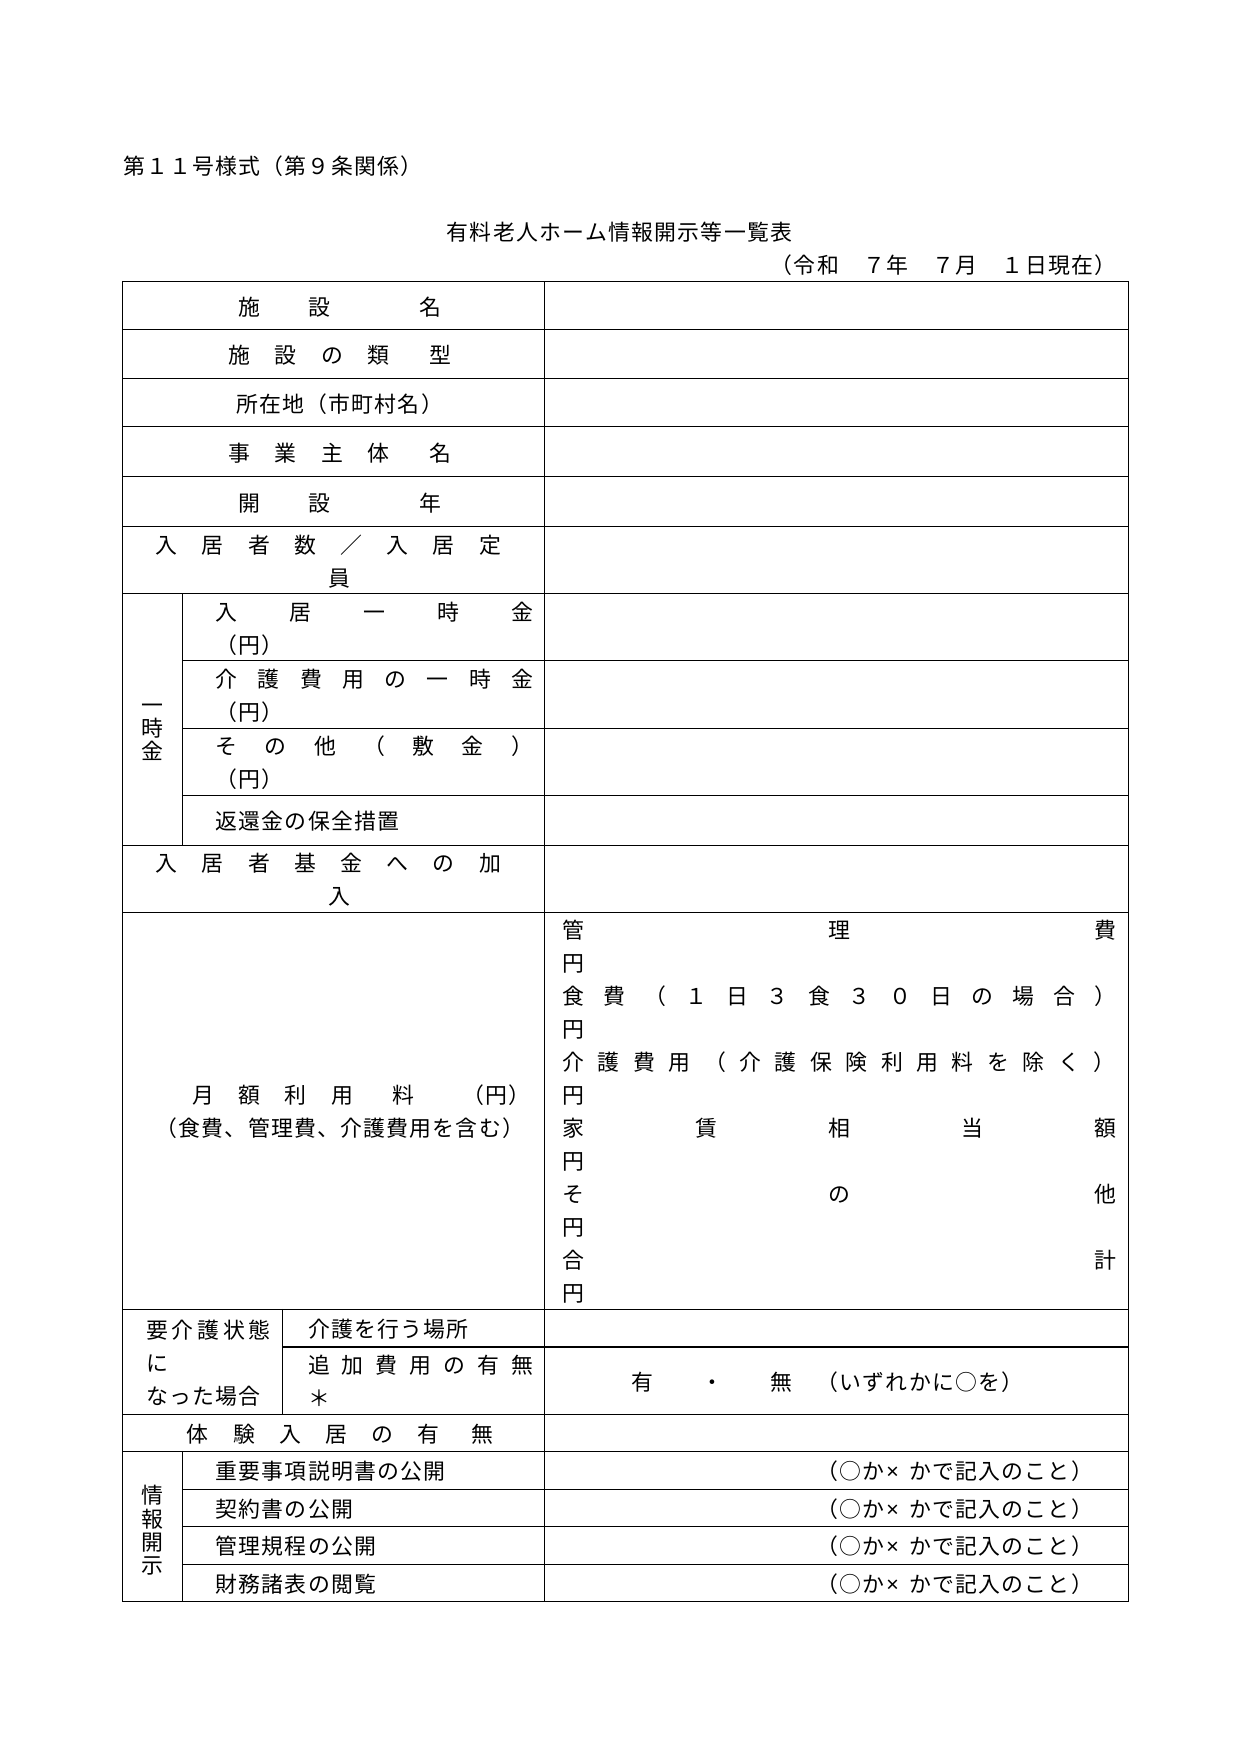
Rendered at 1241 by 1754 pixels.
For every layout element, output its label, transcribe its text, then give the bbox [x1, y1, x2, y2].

table_cell 追加費用の有無 ＊ [283, 1348, 544, 1413]
table_cell 有 ・ 無 （いずれかに○を） [545, 1348, 1128, 1413]
table_cell 契約書の公開 [183, 1490, 544, 1526]
table_cell 入居者数／入居定員 [123, 527, 544, 593]
table_cell 財務諸表の閲覧 [183, 1565, 544, 1601]
table_cell 介護を行う場所 [283, 1310, 544, 1346]
table_cell （○か×かで記入のこと） [545, 1490, 1128, 1526]
table_cell 要介護状態に なった場合 [123, 1310, 282, 1413]
table_cell [545, 379, 1128, 426]
table_cell 管理規程の公開 [183, 1527, 544, 1563]
table_cell 入居一時金 （円） [183, 594, 544, 660]
table_cell [545, 594, 1128, 660]
table_cell [545, 729, 1128, 794]
table_cell 入居者基金への加入 [123, 846, 544, 912]
table_cell 月額利用料 （円） （食費、管理費、介護費用を含む） [123, 913, 544, 1309]
table_cell 体験入居の有無 [123, 1415, 544, 1451]
table_cell 所在地（市町村名） [123, 379, 544, 426]
table_cell 施設の類型 [123, 330, 544, 378]
text 第１１号様式（第９条関係） [123, 149, 1117, 182]
table_cell 一時金 [123, 594, 182, 844]
table_cell 返還金の保全措置 [183, 796, 544, 844]
table_cell （○か×かで記入のこと） [545, 1565, 1128, 1601]
table_cell 管理費 円 食費（１日３食３０日の場合） 円 介護費用（介護保険利用料を除く） 円 家賃相当額 円 その他 円 合計 円 [545, 913, 1128, 1309]
table_cell [545, 846, 1128, 912]
text 有料老人ホーム情報開示等一覧表 [123, 215, 1117, 248]
table_cell 開設年 [123, 477, 544, 526]
table_cell [545, 661, 1128, 727]
table_cell [545, 427, 1128, 476]
table_cell [545, 1310, 1128, 1346]
table_cell 事業主体名 [123, 427, 544, 476]
table_cell 重要事項説明書の公開 [183, 1452, 544, 1488]
table_cell その他（敷金） （円） [183, 729, 544, 794]
table_cell [545, 477, 1128, 526]
table_cell [545, 1415, 1128, 1451]
table_cell 情報開示 [123, 1452, 182, 1601]
table_cell [545, 796, 1128, 844]
text （令和 ７年 ７月 １日現在） [123, 248, 1117, 281]
table_cell [545, 330, 1128, 378]
table_cell 介護費用の一時金 （円） [183, 661, 544, 727]
table_header 施設名 [123, 282, 544, 329]
table_header [545, 282, 1128, 329]
table_cell （○か×かで記入のこと） [545, 1527, 1128, 1563]
table_cell [545, 527, 1128, 593]
table_cell （○か×かで記入のこと） [545, 1452, 1128, 1488]
